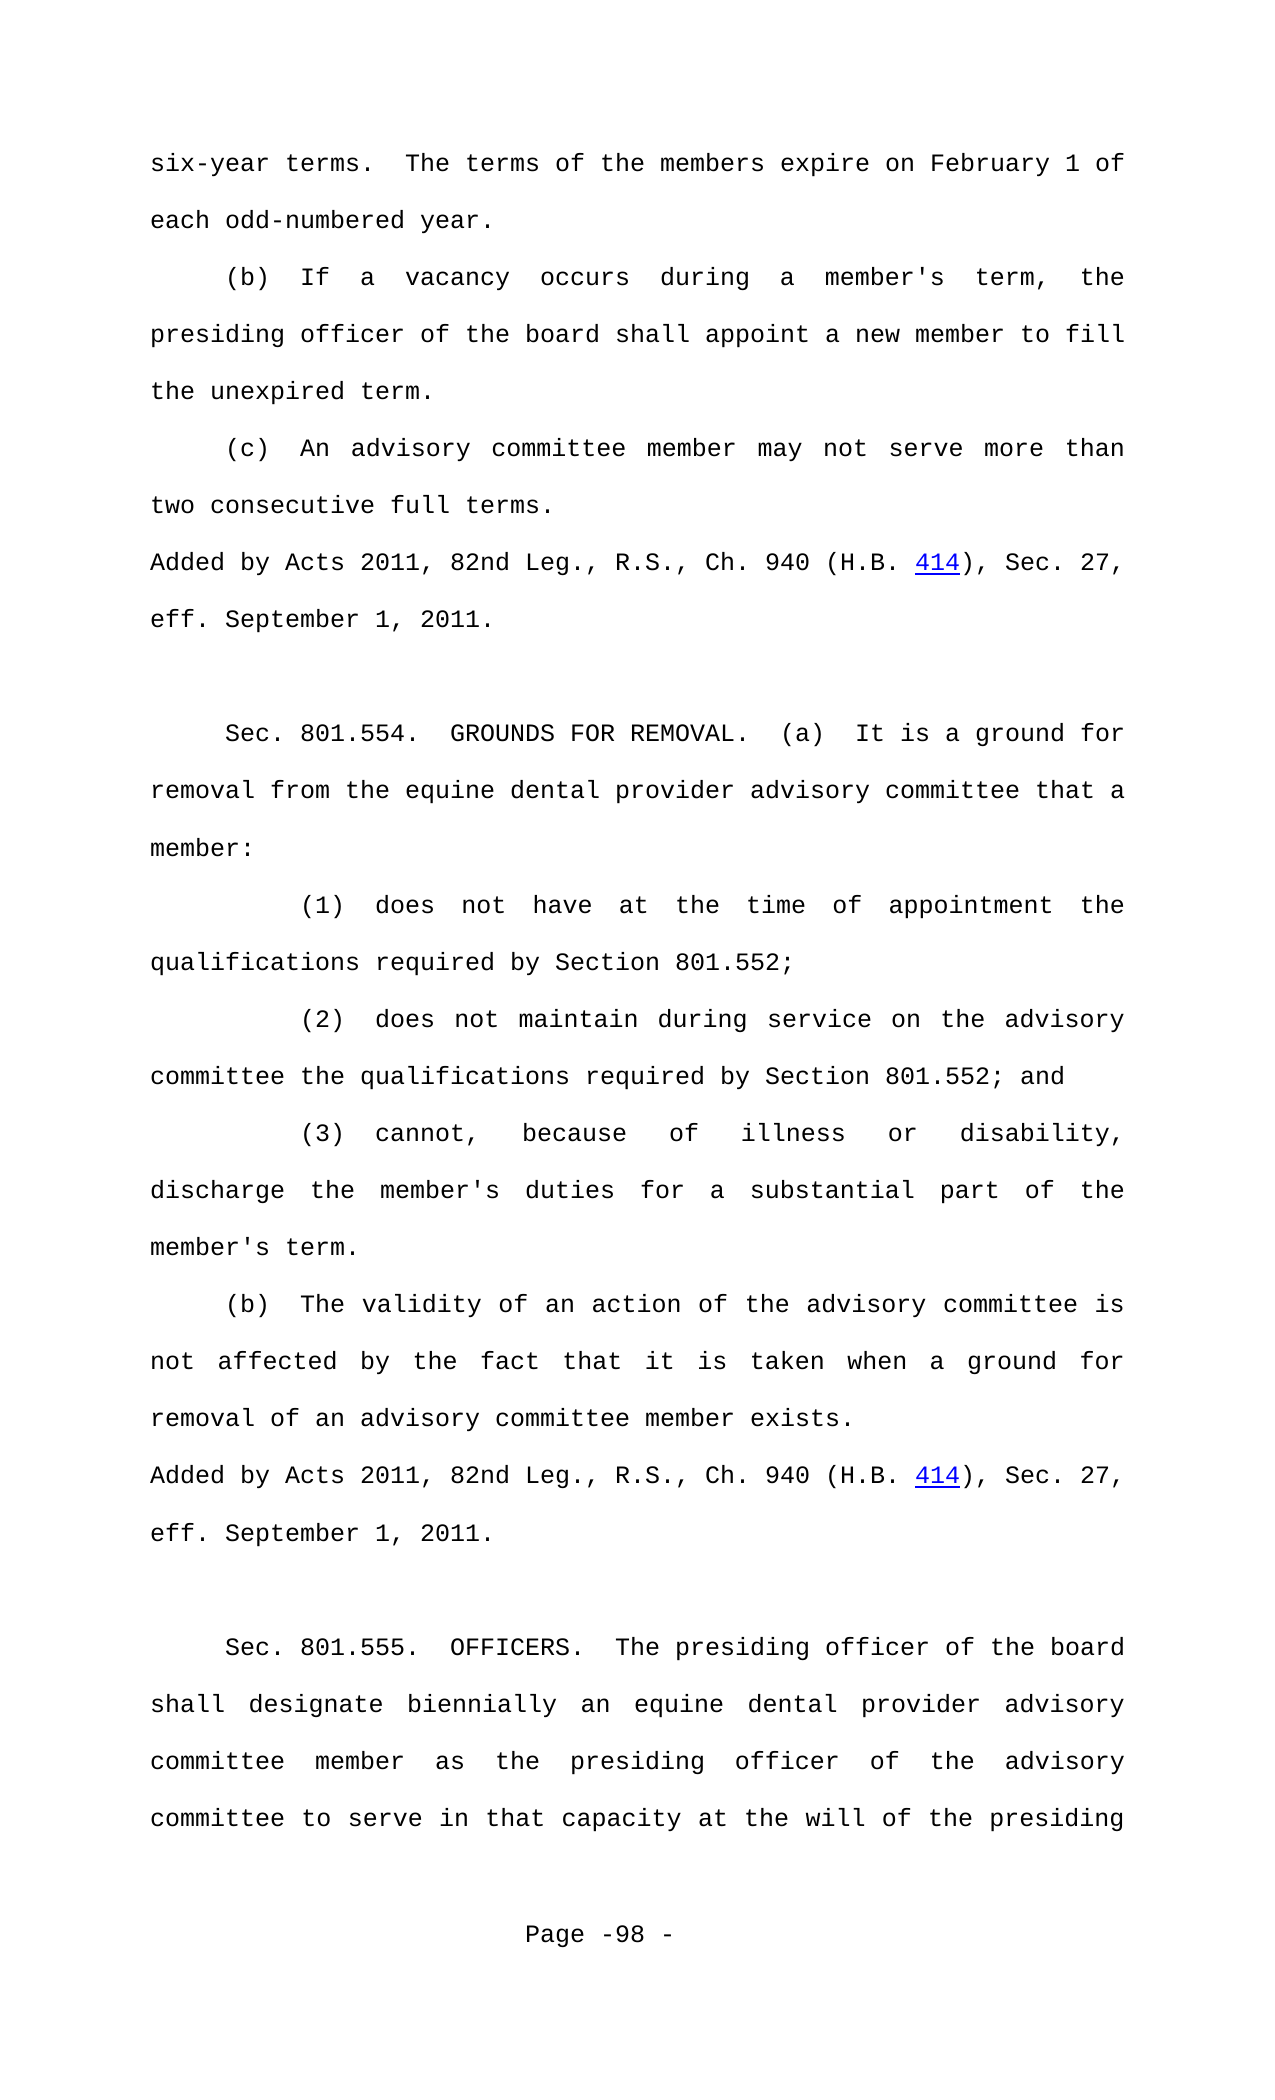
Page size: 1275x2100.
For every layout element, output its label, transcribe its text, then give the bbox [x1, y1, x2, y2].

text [150, 150, 1125, 236]
text (b) The validity of an action of the advisory committee is not affected by the fact that it is taken when a ground for removal of an advisory committee member exists. [150, 1292, 1125, 1434]
text (2) does not maintain during service on the advisory committee the qualifications required by Section 801.552; and [150, 1006, 1125, 1092]
text Added by Acts 2011, 82nd Leg., R.S., Ch. 940 (H.B. 414), Sec. 27, eff. September 1, 2011. [150, 1463, 1125, 1548]
text (c) An advisory committee member may not serve more than two consecutive full terms. [150, 435, 1125, 521]
text (3) cannot, because of illness or disability, discharge the member's duties for a substantial part of the member's term. [150, 1120, 1125, 1263]
text Added by Acts 2011, 82nd Leg., R.S., Ch. 940 (H.B. 414), Sec. 27, eff. September 1, 2011. [150, 549, 1125, 635]
text (1) does not have at the time of appointment the qualifications required by Section 801.552; [150, 892, 1125, 978]
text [150, 1634, 1125, 1834]
text Sec. 801.554. GROUNDS FOR REMOVAL. (a) It is a ground for removal from the equine dental provider advisory committee that a member: [150, 721, 1125, 863]
text (b) If a vacancy occurs during a member's term, the presiding officer of the board shall appoint a new member to fill the unexpired term. [150, 264, 1125, 407]
